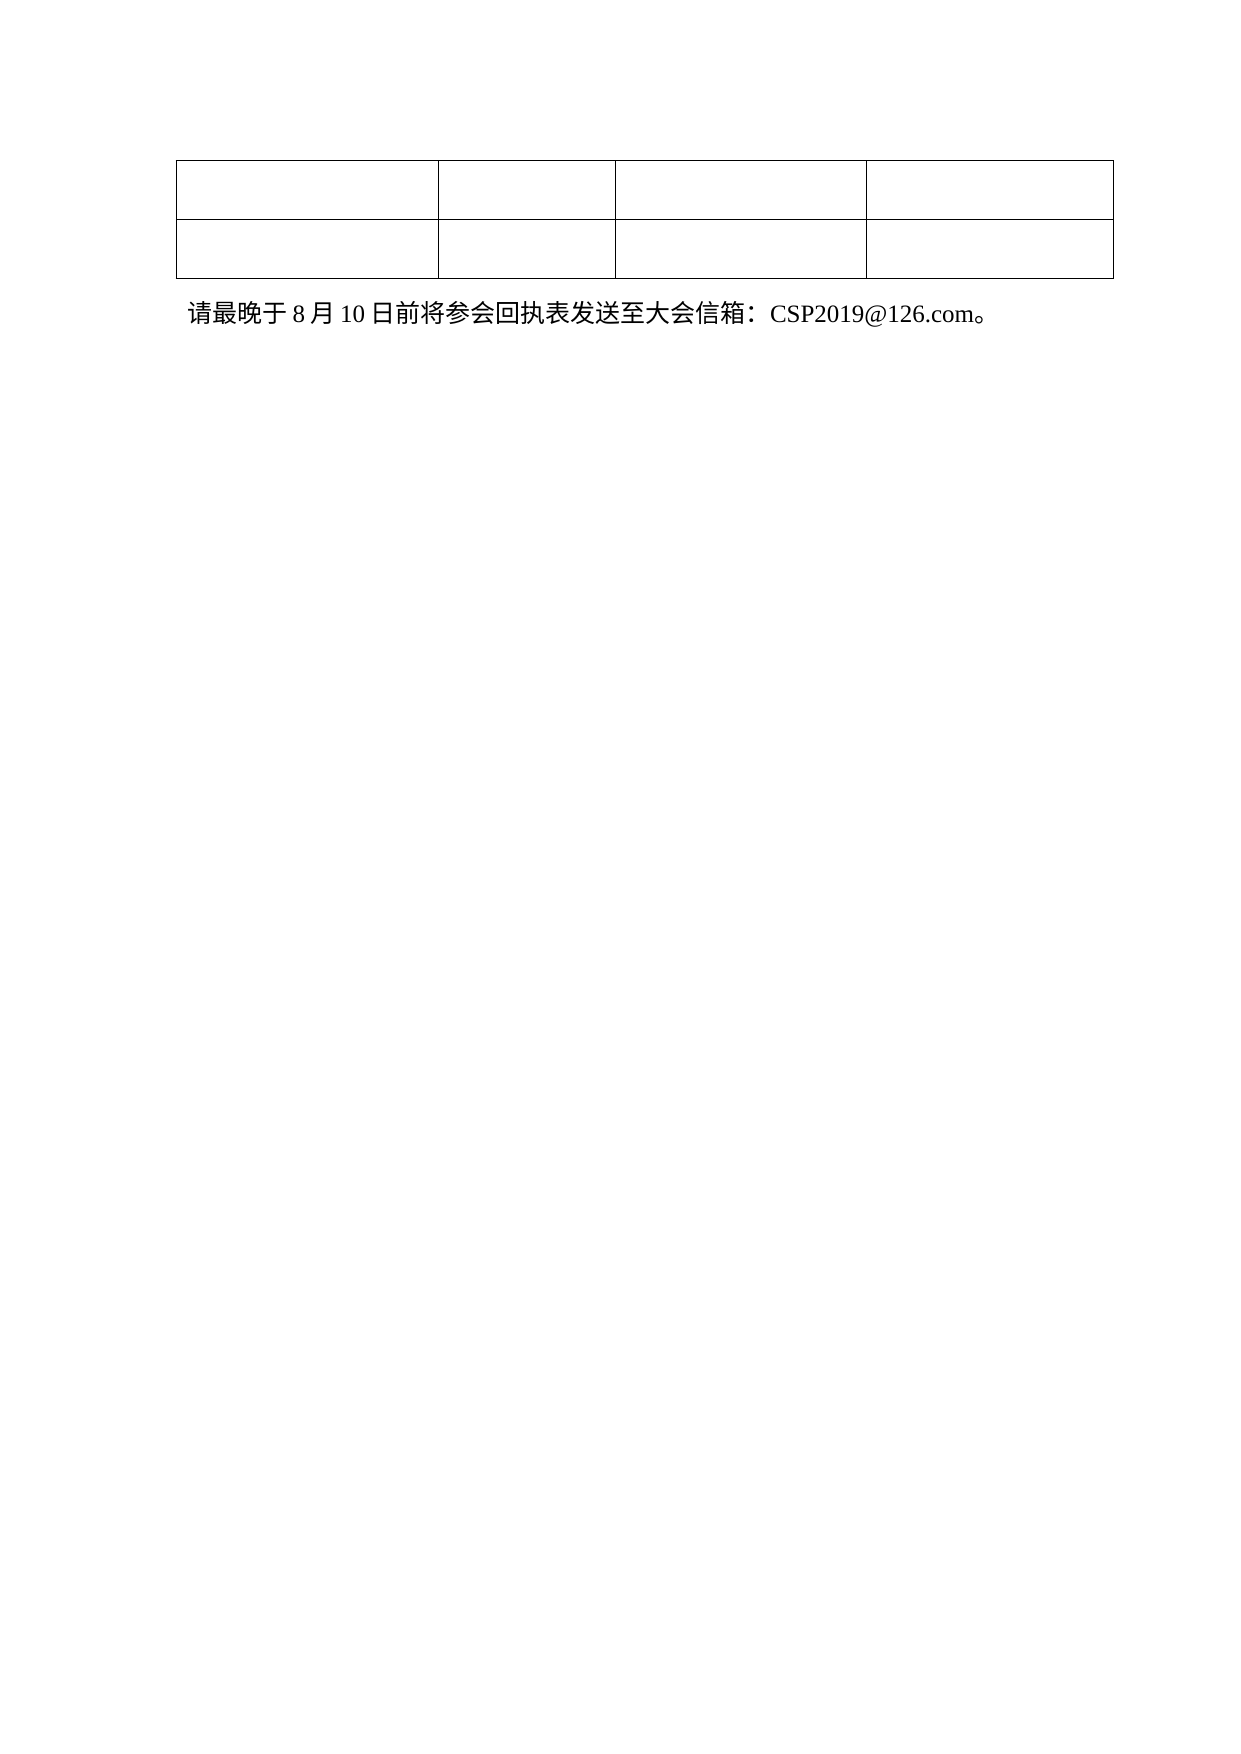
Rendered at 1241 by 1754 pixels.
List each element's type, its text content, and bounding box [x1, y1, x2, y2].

table_cell [439, 220, 615, 278]
table_cell [439, 161, 615, 219]
table_cell [177, 161, 438, 219]
table_cell [616, 220, 866, 278]
text 请最晚于8月10日前将参会回执表发送至大会信箱：CSP2019@126.com。 [187, 279, 1081, 344]
table_cell [177, 220, 438, 278]
table_cell [616, 161, 866, 219]
table_cell [867, 161, 1113, 219]
table_cell [867, 220, 1113, 278]
